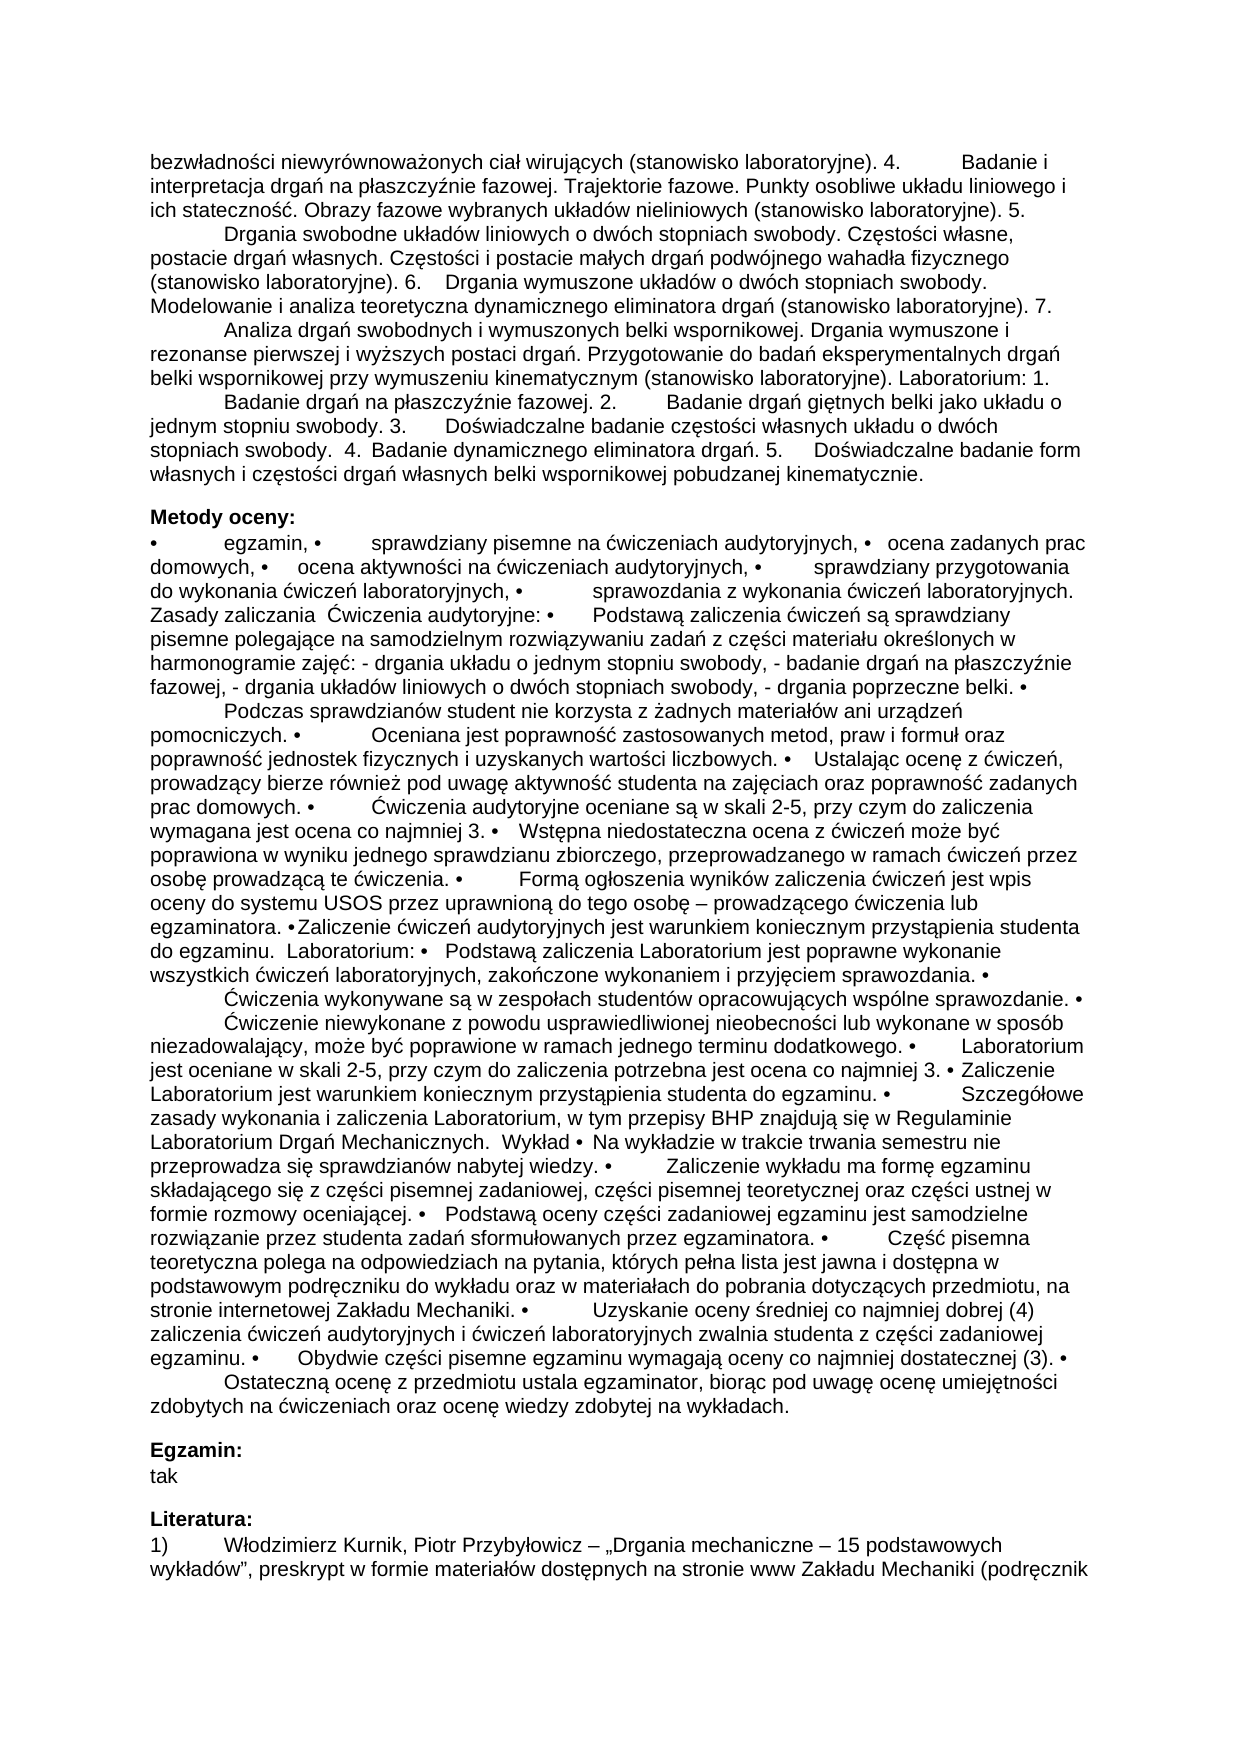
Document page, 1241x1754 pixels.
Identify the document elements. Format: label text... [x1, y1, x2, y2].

text Egzamin: [150, 1437, 1090, 1461]
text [150, 150, 1090, 485]
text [150, 1533, 1090, 1581]
text tak [150, 1463, 1090, 1487]
text • egzamin, • sprawdziany pisemne na ćwiczeniach audytoryjnych, • ocena zadanych prac domowych, • ocena aktywności na ćwiczeniach audytoryjnych, • sprawdziany przygotowania do wykonania ćwiczeń laboratoryjnych, • sprawozdania z wykonania ćwiczeń laboratoryjnych. Zasady zaliczania Ćwiczenia audytoryjne: • Podstawą zaliczenia ćwiczeń są sprawdziany pisemne polegające na samodzielnym rozwiązywaniu zadań z części materiału określonych w harmonogramie zajęć: - drgania układu o jednym stopniu swobody, - badanie drgań na płaszczyźnie fazowej, - drgania układów liniowych o dwóch stopniach swobody, - drgania poprzeczne belki. • Podczas sprawdzianów student nie korzysta z żadnych materiałów ani urządzeń pomocniczych. • Oceniana jest poprawność zastosowanych metod, praw i formuł oraz poprawność jednostek fizycznych i uzyskanych wartości liczbowych. • Ustalając ocenę z ćwiczeń, prowadzący bierze również pod uwagę aktywność studenta na zajęciach oraz poprawność zadanych prac domowych. • Ćwiczenia audytoryjne oceniane są w skali 2-5, przy czym do zaliczenia wymagana jest ocena co najmniej 3. • Wstępna niedostateczna ocena z ćwiczeń może być poprawiona w wyniku jednego sprawdzianu zbiorczego, przeprowadzanego w ramach ćwiczeń przez osobę prowadzącą te ćwiczenia. • Formą ogłoszenia wyników zaliczenia ćwiczeń jest wpis oceny do systemu USOS przez uprawnioną do tego osobę – prowadzącego ćwiczenia lub egzaminatora. • Zaliczenie ćwiczeń audytoryjnych jest warunkiem koniecznym przystąpienia studenta do egzaminu. Laboratorium: • Podstawą zaliczenia Laboratorium jest poprawne wykonanie wszystkich ćwiczeń laboratoryjnych, zakończone wykonaniem i przyjęciem sprawozdania. • Ćwiczenia wykonywane są w zespołach studentów opracowujących wspólne sprawozdanie. • Ćwiczenie niewykonane z powodu usprawiedliwionej nieobecności lub wykonane w sposób niezadowalający, może być poprawione w ramach jednego terminu dodatkowego. • Laboratorium jest oceniane w skali 2-5, przy czym do zaliczenia potrzebna jest ocena co najmniej 3. • Zaliczenie Laboratorium jest warunkiem koniecznym przystąpienia studenta do egzaminu. • Szczegółowe zasady wykonania i zaliczenia Laboratorium, w tym przepisy BHP znajdują się w Regulaminie Laboratorium Drgań Mechanicznych. Wykład • Na wykładzie w trakcie trwania semestru nie przeprowadza się sprawdzianów nabytej wiedzy. • Zaliczenie wykładu ma formę egzaminu składającego się z części pisemnej zadaniowej, części pisemnej teoretycznej oraz części ustnej w formie rozmowy oceniającej. • Podstawą oceny części zadaniowej egzaminu jest samodzielne rozwiązanie przez studenta zadań sformułowanych przez egzaminatora. • Część pisemna teoretyczna polega na odpowiedziach na pytania, których pełna lista jest jawna i dostępna w podstawowym podręczniku do wykładu oraz w materiałach do pobrania dotyczących przedmiotu, na stronie internetowej Zakładu Mechaniki. • Uzyskanie oceny średniej co najmniej dobrej (4) zaliczenia ćwiczeń audytoryjnych i ćwiczeń laboratoryjnych zwalnia studenta z części zadaniowej egzaminu. • Obydwie części pisemne egzaminu wymagają oceny co najmniej dostatecznej (3). • Ostateczną ocenę z przedmiotu ustala egzaminator, biorąc pod uwagę ocenę umiejętności zdobytych na ćwiczeniach oraz ocenę wiedzy zdobytej na wykładach. [150, 531, 1090, 1418]
text Metody oceny: [150, 505, 1090, 529]
text Literatura: [150, 1507, 1090, 1531]
